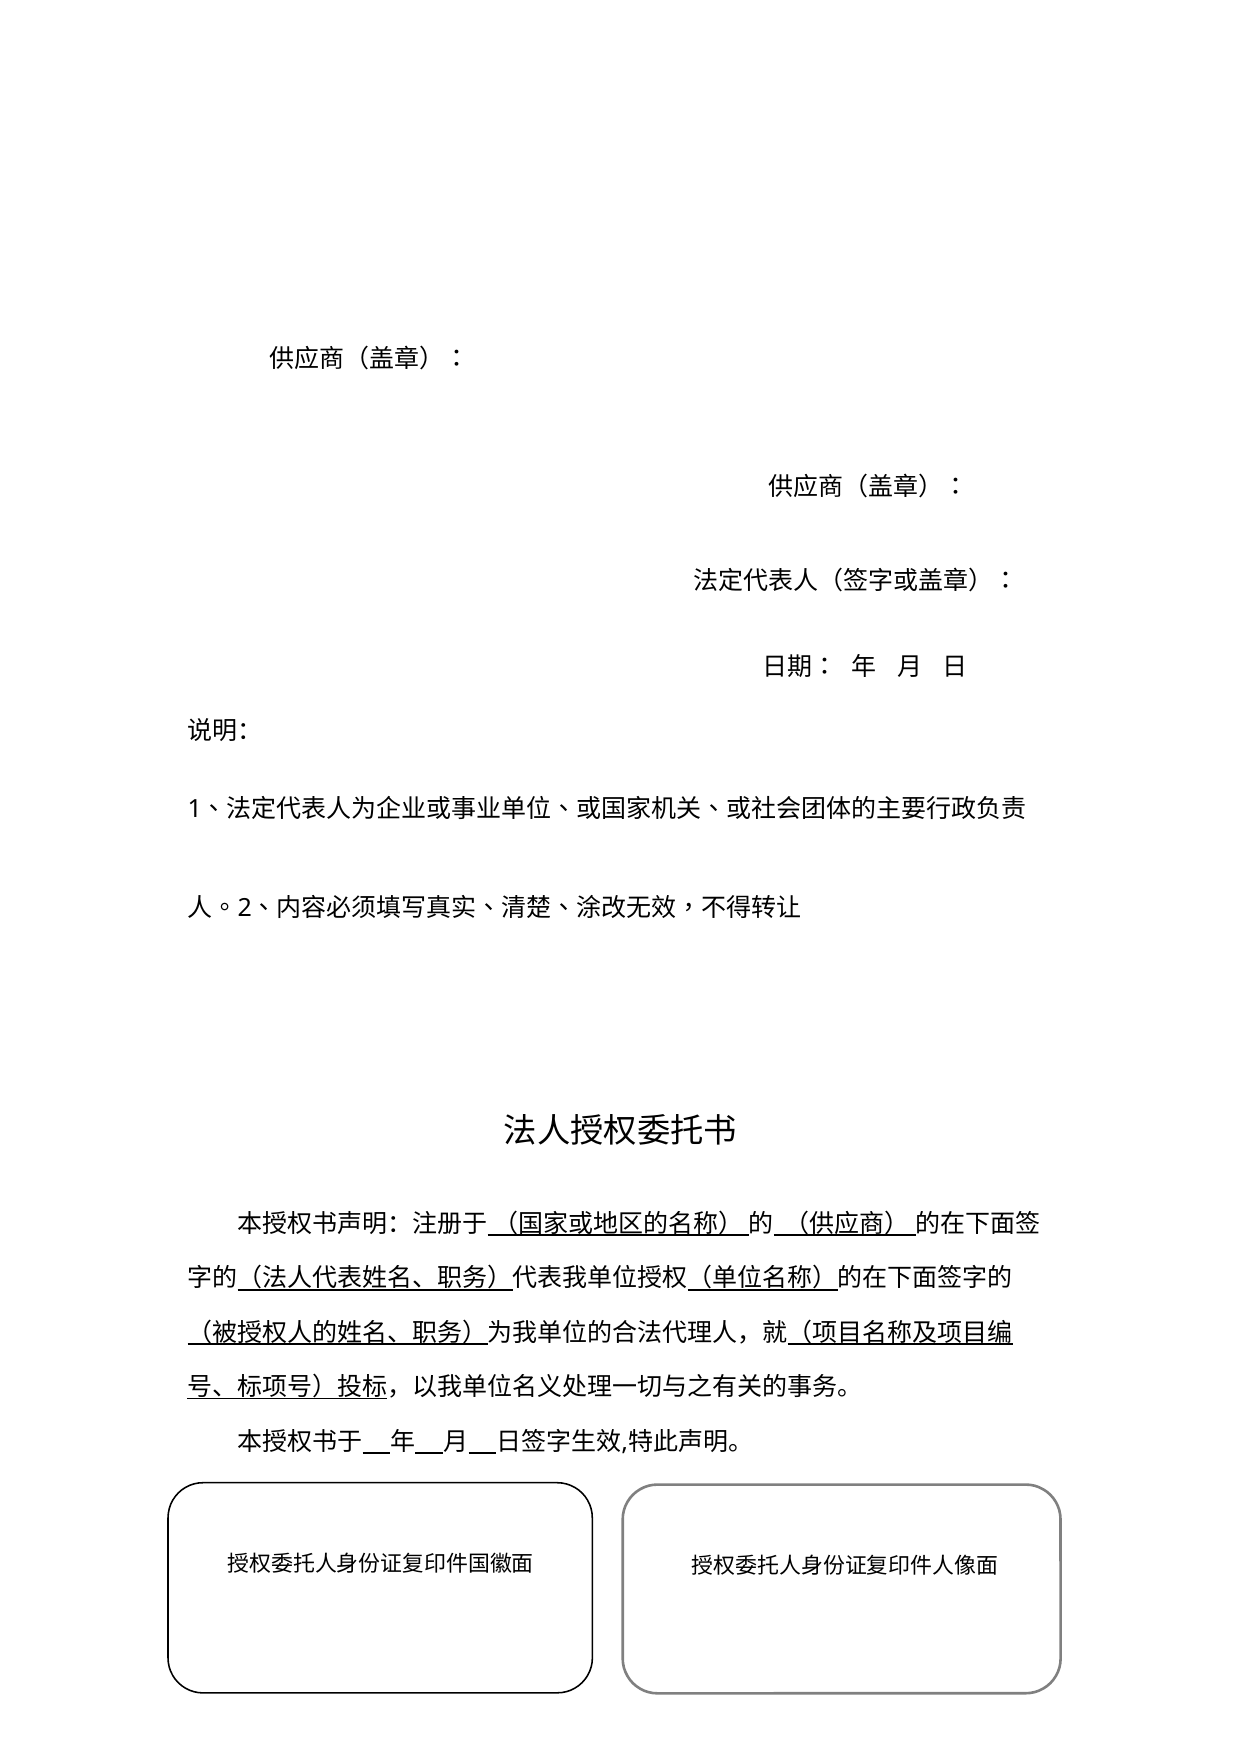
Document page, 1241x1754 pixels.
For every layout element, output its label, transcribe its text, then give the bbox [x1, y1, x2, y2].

text 法人授权委托书 [187, 1104, 1053, 1152]
list 日期： 年 月 日 [187, 651, 1053, 680]
text 人。2、内容必须填写真实、清楚、涂改无效，不得转让 [187, 874, 1053, 939]
list 本授权书声明：注册于 （国家或地区的名称） 的 （供应商） 的在下面签字的（法人代表姓名、职务）代表我单位授权（单位名称）的在下面签字的（被授权人的姓名、职务）为我单位的合法代理人，就（项目名称及项目编号、标项号）投标，以我单位名义处理一切与之有关的事务。 [187, 1203, 1053, 1403]
text 供应商（盖章）： [187, 472, 1053, 501]
list 本授权书于 年 月 日签字生效,特此声明。 [187, 1421, 1053, 1457]
text 供应商（盖章）： [187, 344, 1027, 372]
text 法定代表人（签字或盖章）： [187, 566, 1053, 595]
text 1、法定代表人为企业或事业单位、或国家机关、或社会团体的主要行政负责 [187, 776, 1053, 841]
text 说明： [187, 714, 1053, 747]
